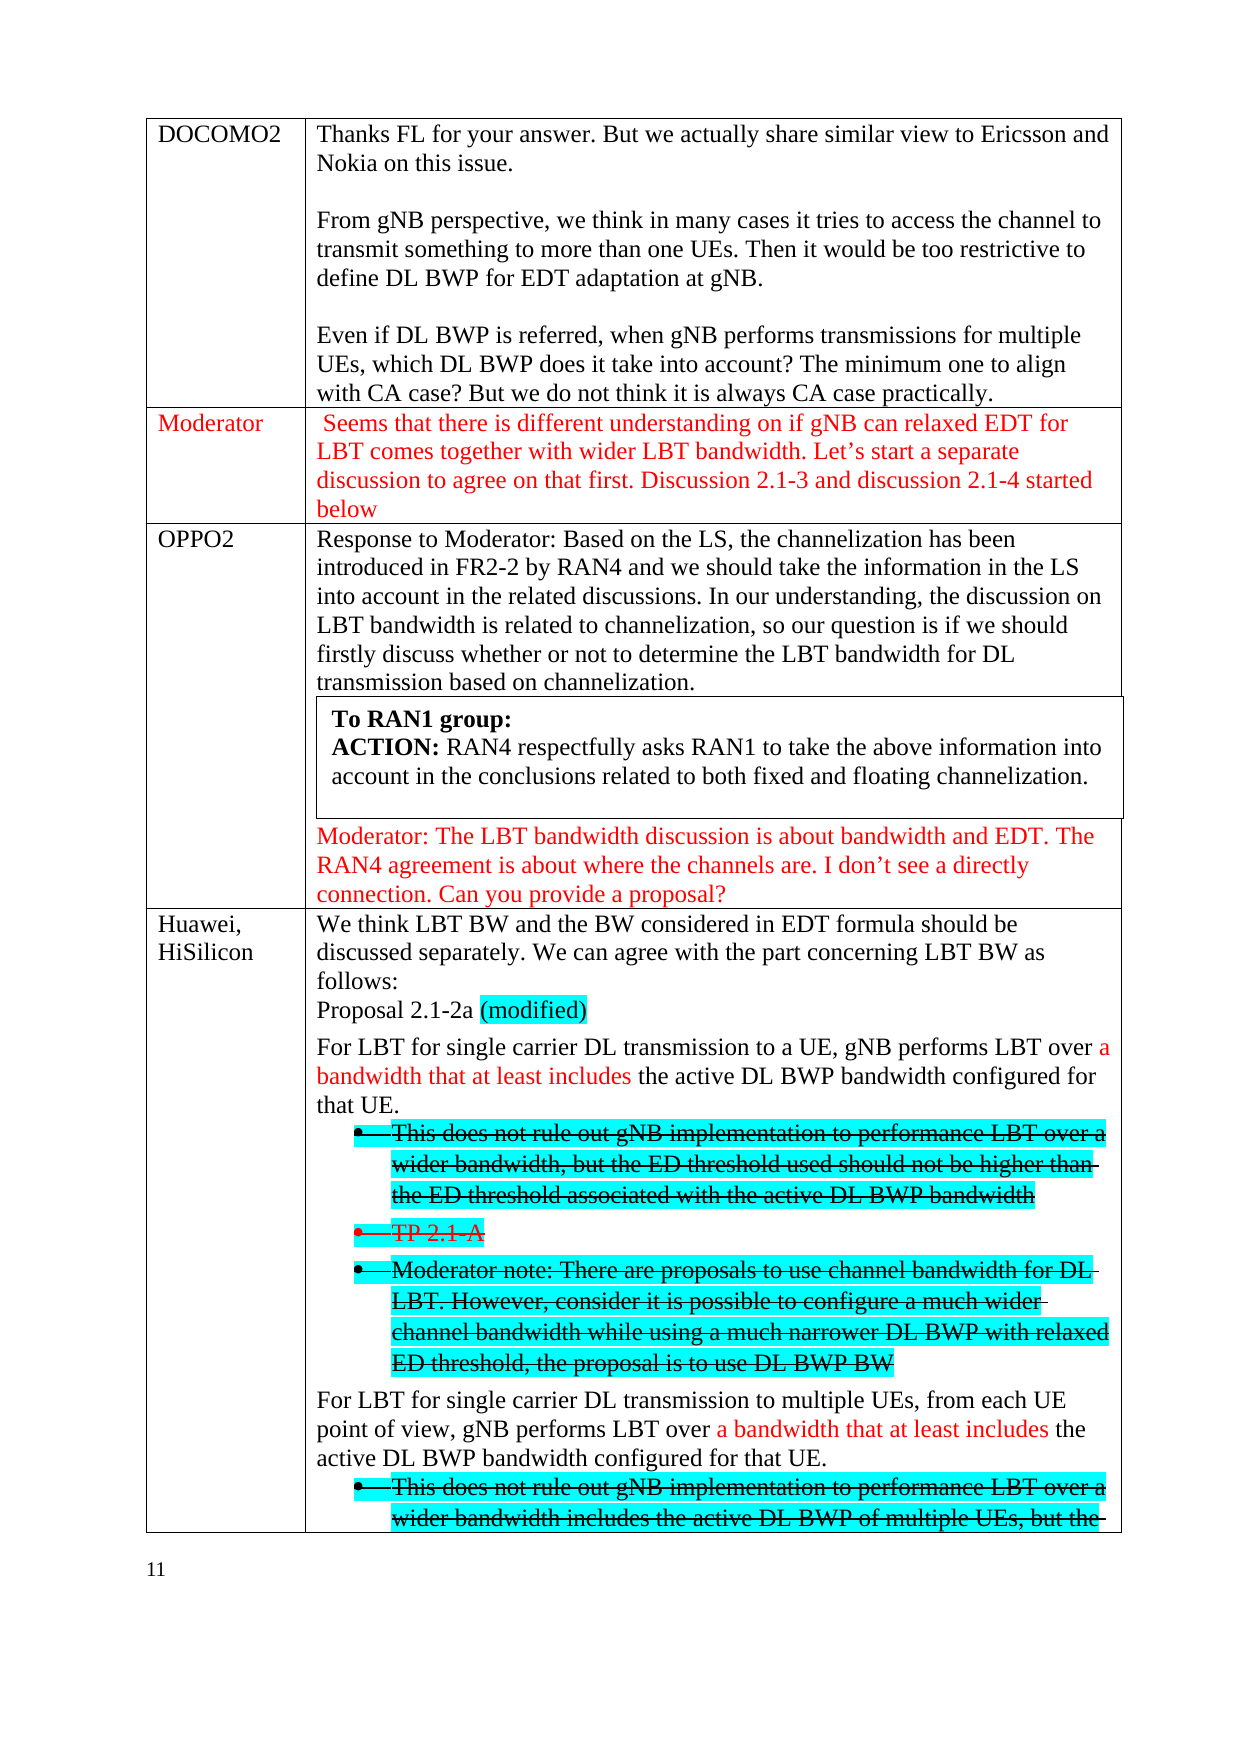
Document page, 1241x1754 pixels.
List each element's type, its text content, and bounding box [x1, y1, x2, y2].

table_cell OPPO2 [147, 524, 305, 908]
table_cell DOCOMO2 [147, 119, 305, 407]
table_cell Thanks FL for your answer. But we actually share similar view to Ericsson and Nokia on this issue. From gNB perspective, we think in many cases it tries to access the channel to transmit something to more than one UEs. Then it would be too restrictive to define DL BWP for EDT adaptation at gNB. Even if DL BWP is referred, when gNB performs transmissions for multiple UEs, which DL BWP does it take into account? The minimum one to align with CA case? But we do not think it is always CA case practically. [306, 119, 1121, 407]
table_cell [306, 909, 1121, 1532]
table_cell Moderator [147, 408, 305, 523]
table_cell Seems that there is different understanding on if gNB can relaxed EDT for LBT comes together with wider LBT bandwidth. Let’s start a separate discussion to agree on that first. Discussion 2.1-3 and discussion 2.1-4 started below [306, 408, 1121, 523]
table_cell Response to Moderator: Based on the LS, the channelization has been introduced in FR2-2 by RAN4 and we should take the information in the LS into account in the related discussions. In our understanding, the discussion on LBT bandwidth is related to channelization, so our question is if we should firstly discuss whether or not to determine the LBT bandwidth for DL transmission based on channelization. Moderator: The LBT bandwidth discussion is about bandwidth and EDT. The RAN4 agreement is about where the channels are. I don’t see a directly connection. Can you provide a proposal? [306, 524, 1121, 908]
table_cell Huawei, HiSilicon [147, 909, 305, 1532]
